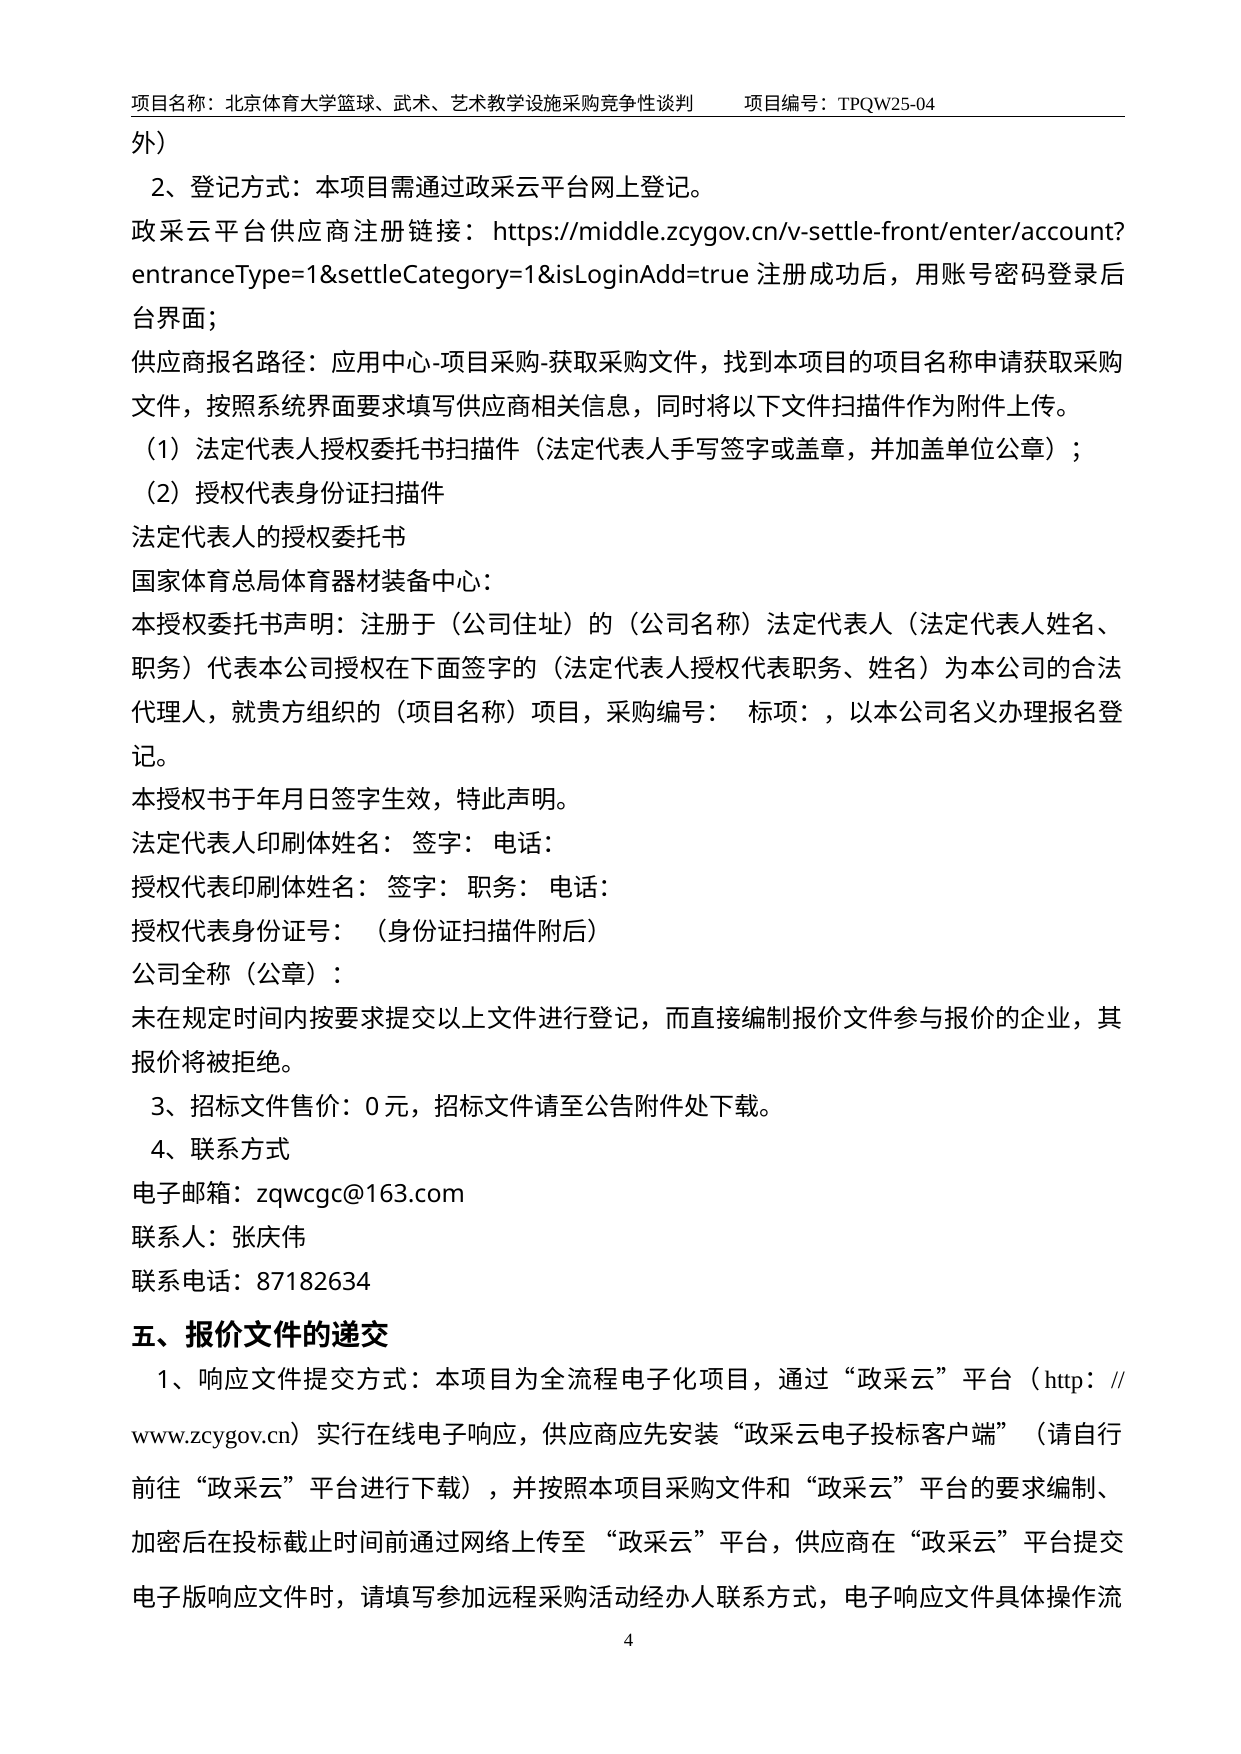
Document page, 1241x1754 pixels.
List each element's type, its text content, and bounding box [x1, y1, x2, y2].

text 电子邮箱：zqwcgc@163.com [131, 1167, 1125, 1211]
text （1）法定代表人授权委托书扫描件（法定代表人手写签字或盖章，并加盖单位公章）； [131, 424, 1125, 467]
text 本授权书于年月日签字生效，特此声明。 [131, 774, 1125, 817]
text 授权代表印刷体姓名： 签字： 职务： 电话： [131, 861, 1125, 905]
text 未在规定时间内按要求提交以上文件进行登记，而直接编制报价文件参与报价的企业，其报价将被拒绝。 [131, 992, 1125, 1080]
text 法定代表人印刷体姓名： 签字： 电话： [131, 817, 1125, 861]
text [131, 1360, 1125, 1613]
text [131, 117, 1125, 161]
text 供应商报名路径：应用中心-项目采购-获取采购文件，找到本项目的项目名称申请获取采购文件，按照系统界面要求填写供应商相关信息，同时将以下文件扫描件作为附件上传。 [131, 336, 1125, 424]
text 3、招标文件售价：0元，招标文件请至公告附件处下载。 [131, 1080, 1125, 1124]
text 政采云平台供应商注册链接：https://middle.zcygov.cn/v-settle-front/enter/account?entranceType=1&settleCategory=1&isLoginAdd=true注册成功后，用账号密码登录后台界面； [131, 205, 1125, 336]
text 2、登记方式：本项目需通过政采云平台网上登记。 [131, 161, 1125, 205]
text 国家体育总局体育器材装备中心： [131, 555, 1125, 599]
text 法定代表人的授权委托书 [131, 511, 1125, 555]
text 授权代表身份证号： （身份证扫描件附后） [131, 905, 1125, 949]
text 联系电话：87182634 [131, 1255, 1125, 1299]
text 五、报价文件的递交 [131, 1311, 1125, 1353]
text （2）授权代表身份证扫描件 [131, 467, 1125, 511]
text 联系人：张庆伟 [131, 1211, 1125, 1255]
text 4、联系方式 [131, 1124, 1125, 1167]
text 本授权委托书声明：注册于（公司住址）的（公司名称）法定代表人（法定代表人姓名、职务）代表本公司授权在下面签字的（法定代表人授权代表职务、姓名）为本公司的合法代理人，就贵方组织的（项目名称）项目，采购编号： 标项：，以本公司名义办理报名登记。 [131, 599, 1125, 774]
text 公司全称（公章）： [131, 949, 1125, 992]
